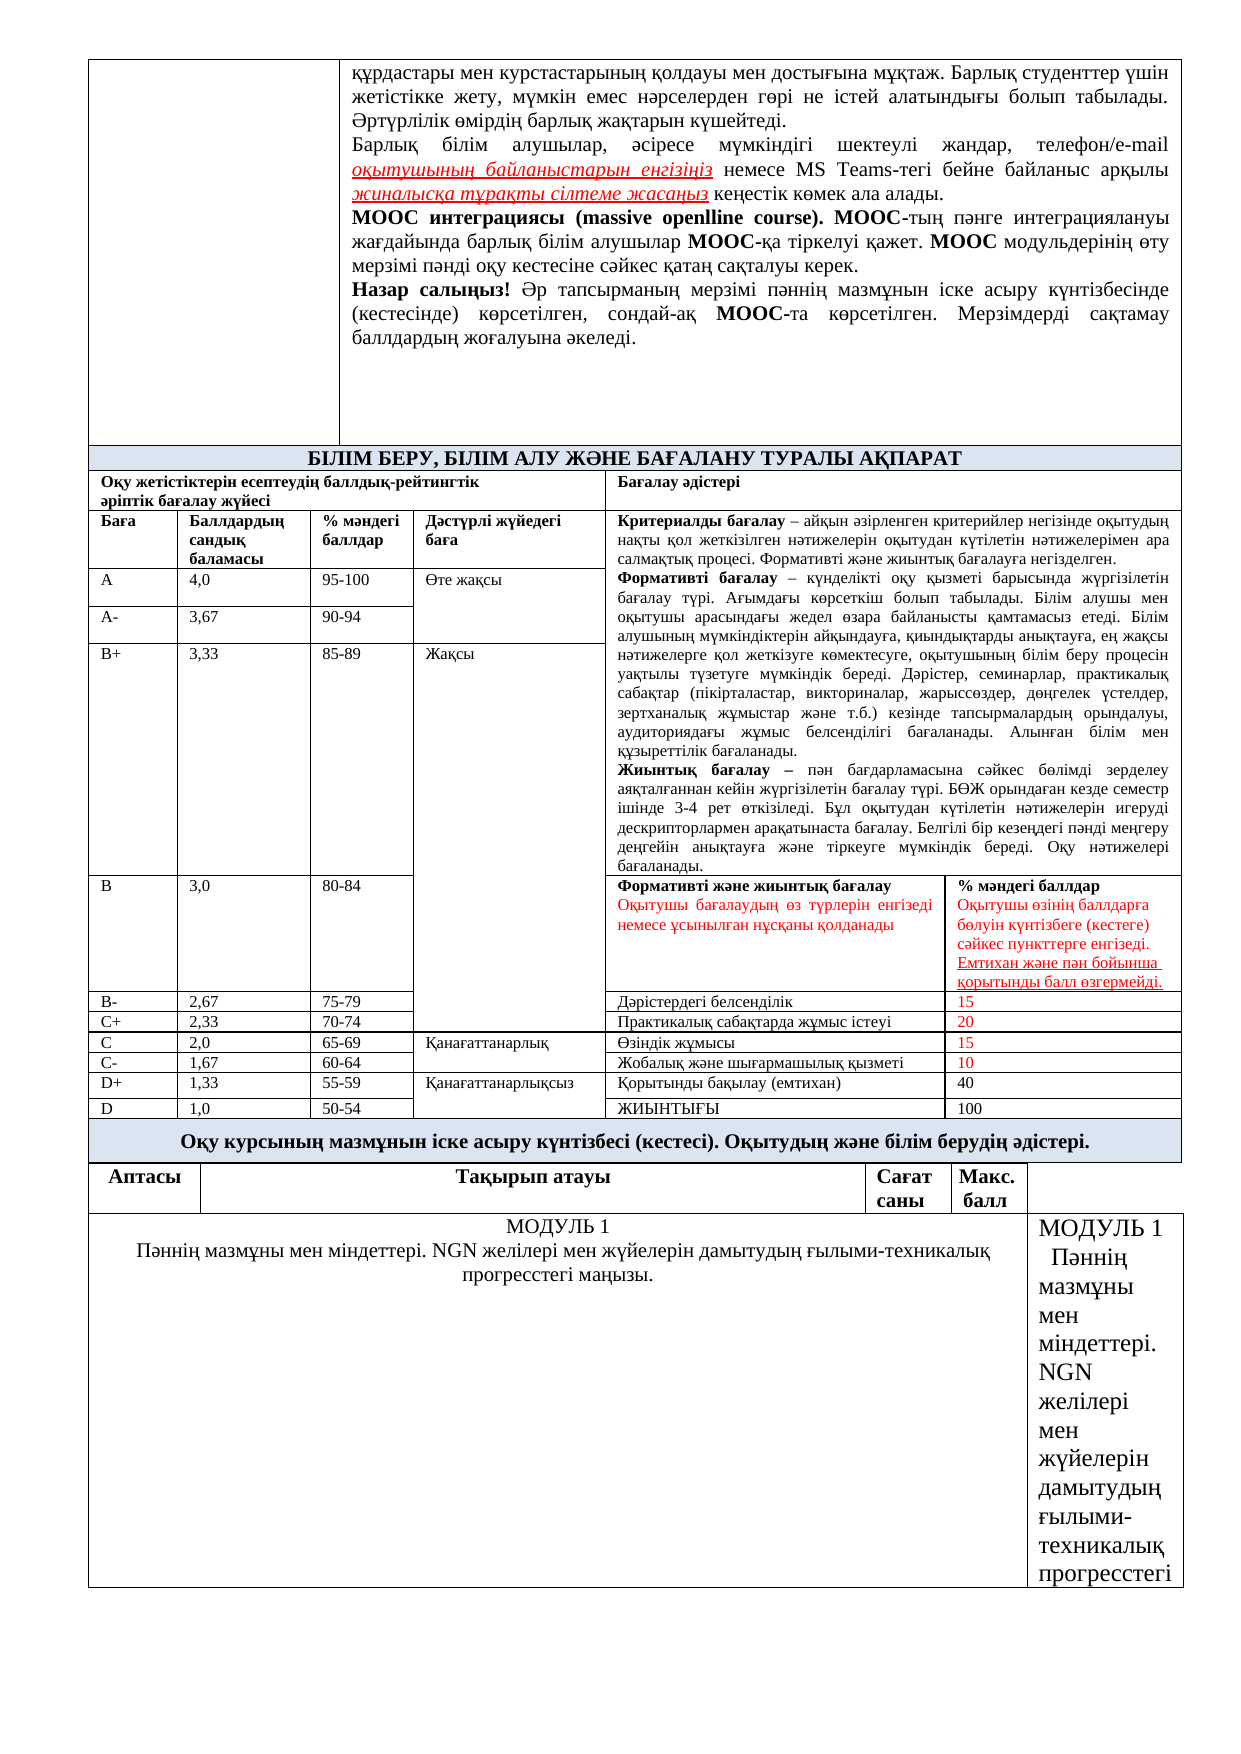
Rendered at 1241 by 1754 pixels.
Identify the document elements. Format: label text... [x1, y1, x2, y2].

table_cell 40 [946, 1073, 1181, 1098]
table_cell Жобалық және шығармашылық қызметі [606, 1053, 944, 1072]
table_cell 15 [946, 1033, 1181, 1052]
table_cell Баға [89, 511, 177, 568]
table_cell B- [89, 992, 177, 1011]
table_cell 2,33 [178, 1012, 310, 1031]
table_header Аптасы [89, 1164, 200, 1212]
table_cell % мәндегі баллдар Оқытушы өзінің баллдарға бөлуін күнтізбеге (кестеге) сәйкес пункттерге енгізеді. Емтихан және пән бойынша қорытынды балл өзгермейді. [946, 876, 1181, 991]
table_cell Оқу курсының мазмұнын іске асыру күнтізбесі (кестесі). Оқытудың және білім берудің әдістері. [89, 1119, 1181, 1162]
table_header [340, 60, 1181, 445]
table_cell 55-59 [311, 1073, 413, 1098]
table_cell Формативті және жиынтық бағалау Оқытушы бағалаудың өз түрлерін енгізеді немесе ұсынылған нұсқаны қолданады [606, 876, 944, 991]
table_cell 2,67 [178, 992, 310, 1011]
table_cell 60-64 [311, 1053, 413, 1072]
table_cell Жақсы [414, 644, 605, 1031]
table_cell 2,0 [178, 1033, 310, 1052]
table_cell 15 [946, 992, 1181, 1011]
table_cell D [89, 1099, 177, 1118]
table_cell 1,67 [178, 1053, 310, 1072]
table_cell Өте жақсы [414, 569, 605, 643]
table_cell Практикалық сабақтарда жұмыс істеуі [606, 1012, 944, 1031]
table_cell C- [89, 1053, 177, 1072]
table_header Сағат саны [866, 1164, 951, 1212]
table_cell БІЛІМ БЕРУ, БІЛІМ АЛУ ЖӘНЕ БАҒАЛАНУ ТУРАЛЫ АҚПАРАТ [89, 446, 1181, 470]
table_cell % мәндегі баллдар [311, 511, 413, 568]
table_cell Қорытынды бақылау (емтихан) [606, 1073, 944, 1098]
table_cell Дәстүрлі жүйедегі баға [414, 511, 605, 568]
table_cell 1,0 [178, 1099, 310, 1118]
table_cell Дәрістердегі белсенділік [606, 992, 944, 1011]
table_cell Оқу жетістіктерін есептеудің баллдық-рейтингтік әріптік бағалау жүйесі [89, 471, 605, 510]
table_cell 100 [946, 1099, 1181, 1118]
table_cell Қанағаттанарлық [414, 1033, 605, 1072]
table_cell 80-84 [311, 876, 413, 991]
table_cell 85-89 [311, 644, 413, 875]
table_cell A [89, 569, 177, 606]
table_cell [1028, 1214, 1183, 1587]
table_cell 10 [946, 1053, 1181, 1072]
table_cell A- [89, 607, 177, 643]
table_cell 3,0 [178, 876, 310, 991]
table_cell D+ [89, 1073, 177, 1098]
table_cell B+ [89, 644, 177, 875]
table_cell 90-94 [311, 607, 413, 643]
table_header Макс. балл [952, 1164, 1027, 1212]
table_header Тақырып атауы [201, 1164, 865, 1212]
table_cell 70-74 [311, 1012, 413, 1031]
table_cell Бағалау әдістері [606, 471, 1181, 510]
table_cell 3,67 [178, 607, 310, 643]
table_cell Критериалды бағалау – айқын әзірленген критерийлер негізінде оқытудың нақты қол жеткізілген нәтижелерін оқытудан күтілетін нәтижелерімен ара салмақтық процесі. Формативті және жиынтық бағалауға негізделген. Формативті бағалау – күнделікті оқу қызметі барысында жүргізілетін бағалау түрі. Ағымдағы көрсеткіш болып табылады. Білім алушы мен оқытушы арасындағы жедел өзара байланысты қамтамасыз етеді. Білім алушының мүмкіндіктерін айқындауға, қиындықтарды анықтауға, ең жақсы нәтижелерге қол жеткізуге көмектесуге, оқытушының білім беру процесін уақтылы түзетуге мүмкіндік береді. Дәрістер, семинарлар, практикалық сабақтар (пікірталастар, викториналар, жарыссөздер, дөңгелек үстелдер, зертханалық жұмыстар және т.б.) кезінде тапсырмалардың орындалуы, аудиториядағы жұмыс белсенділігі бағаланады. Алынған білім мен құзыреттілік бағаланады. Жиынтық бағалау – пән бағдарламасына сәйкес бөлімді зерделеу аяқталғаннан кейін жүргізілетін бағалау түрі. БӨЖ орындаған кезде семестр ішінде 3-4 рет өткізіледі. Бұл оқытудан күтілетін нәтижелерін игеруді дескрипторлармен арақатынаста бағалау. Белгілі бір кезеңдегі пәнді меңгеру деңгейін анықтауға және тіркеуге мүмкіндік береді. Оқу нәтижелері бағаланады. [606, 511, 1181, 875]
table_cell 20 [946, 1012, 1181, 1031]
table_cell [89, 1214, 1027, 1587]
table_cell Баллдардың сандық баламасы [178, 511, 310, 568]
table_cell 3,33 [178, 644, 310, 875]
table_cell C [89, 1033, 177, 1052]
table_cell B [89, 876, 177, 991]
table_cell 50-54 [311, 1099, 413, 1118]
table_cell Өзіндік жұмысы [606, 1033, 944, 1052]
table_cell 65-69 [311, 1033, 413, 1052]
table_cell 1,33 [178, 1073, 310, 1098]
table_cell Қанағаттанарлықсыз [414, 1073, 605, 1118]
table_cell C+ [89, 1012, 177, 1031]
table_cell 75-79 [311, 992, 413, 1011]
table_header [89, 60, 339, 445]
table_cell 4,0 [178, 569, 310, 606]
table_cell ЖИЫНТЫҒЫ [606, 1099, 944, 1118]
table_cell 95-100 [311, 569, 413, 606]
